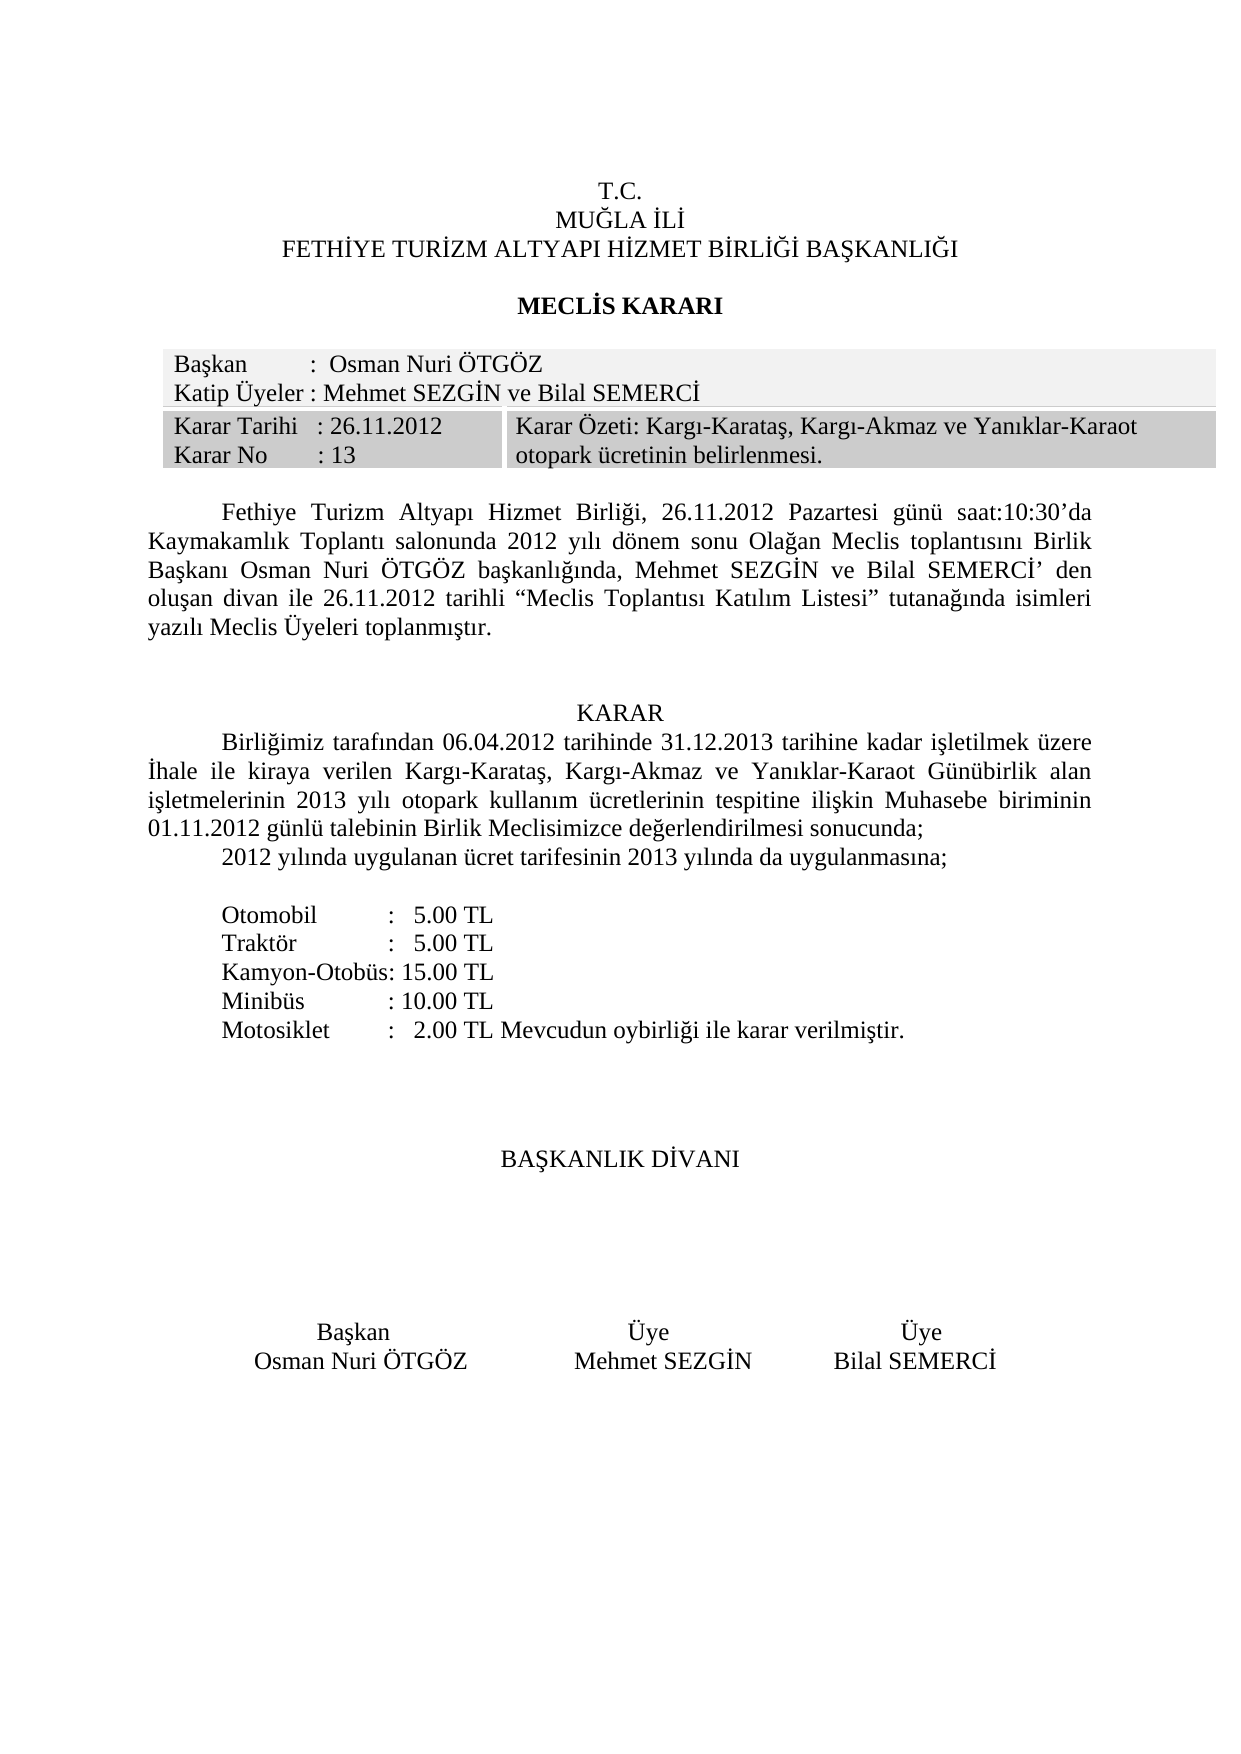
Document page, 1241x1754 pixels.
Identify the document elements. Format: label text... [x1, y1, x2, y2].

text MUĞLA İLİ [148, 205, 1093, 234]
text FETHİYE TURİZM ALTYAPI HİZMET BİRLİĞİ BAŞKANLIĞI [148, 234, 1093, 263]
text 2012 yılında uygulanan ücret tarifesinin 2013 yılında da uygulanmasına; [148, 842, 1093, 871]
text Osman Nuri ÖTGÖZ Mehmet SEZGİN Bilal SEMERCİ [148, 1346, 1093, 1374]
table_cell Karar Tarihi : 26.11.2012 Karar No : 13 [163, 411, 502, 468]
text Otomobil : 5.00 TL [148, 900, 1093, 928]
text KARAR [148, 698, 1093, 727]
text Kamyon-Otobüs: 15.00 TL [148, 957, 1093, 986]
text T.C. [148, 176, 1093, 205]
text Başkan Üye Üye [148, 1317, 1093, 1346]
table_cell Karar Özeti: Kargı-Karataş, Kargı-Akmaz ve Yanıklar-Karaot otopark ücretinin belirlenmesi. [507, 411, 1216, 468]
text Birliğimiz tarafından 06.04.2012 tarihinde 31.12.2013 tarihine kadar işletilmek üzere İhale ile kiraya verilen Kargı-Karataş, Kargı-Akmaz ve Yanıklar-Karaot Günübirlik alan işletmelerinin 2013 yılı otopark kullanım ücretlerinin tespitine ilişkin Muhasebe biriminin 01.11.2012 günlü talebinin Birlik Meclisimizce değerlendirilmesi sonucunda; [148, 727, 1093, 842]
text Traktör : 5.00 TL [148, 928, 1093, 957]
table_header Başkan : Osman Nuri ÖTGÖZ Katip Üyeler : Mehmet SEZGİN ve Bilal SEMERCİ [163, 349, 1216, 406]
text BAŞKANLIK DİVANI [148, 1144, 1093, 1173]
text Motosiklet : 2.00 TL Mevcudun oybirliği ile karar verilmiştir. [148, 1015, 1093, 1043]
text Fethiye Turizm Altyapı Hizmet Birliği, 26.11.2012 Pazartesi günü saat:10:30’da Kaymakamlık Toplantı salonunda 2012 yılı dönem sonu Olağan Meclis toplantısını Birlik Başkanı Osman Nuri ÖTGÖZ başkanlığında, Mehmet SEZGİN ve Bilal SEMERCİ’ den oluşan divan ile 26.11.2012 tarihli “Meclis Toplantısı Katılım Listesi” tutanağında isimleri yazılı Meclis Üyeleri toplanmıştır. [148, 497, 1093, 641]
text Minibüs : 10.00 TL [148, 986, 1093, 1015]
text MECLİS KARARI [148, 291, 1093, 320]
